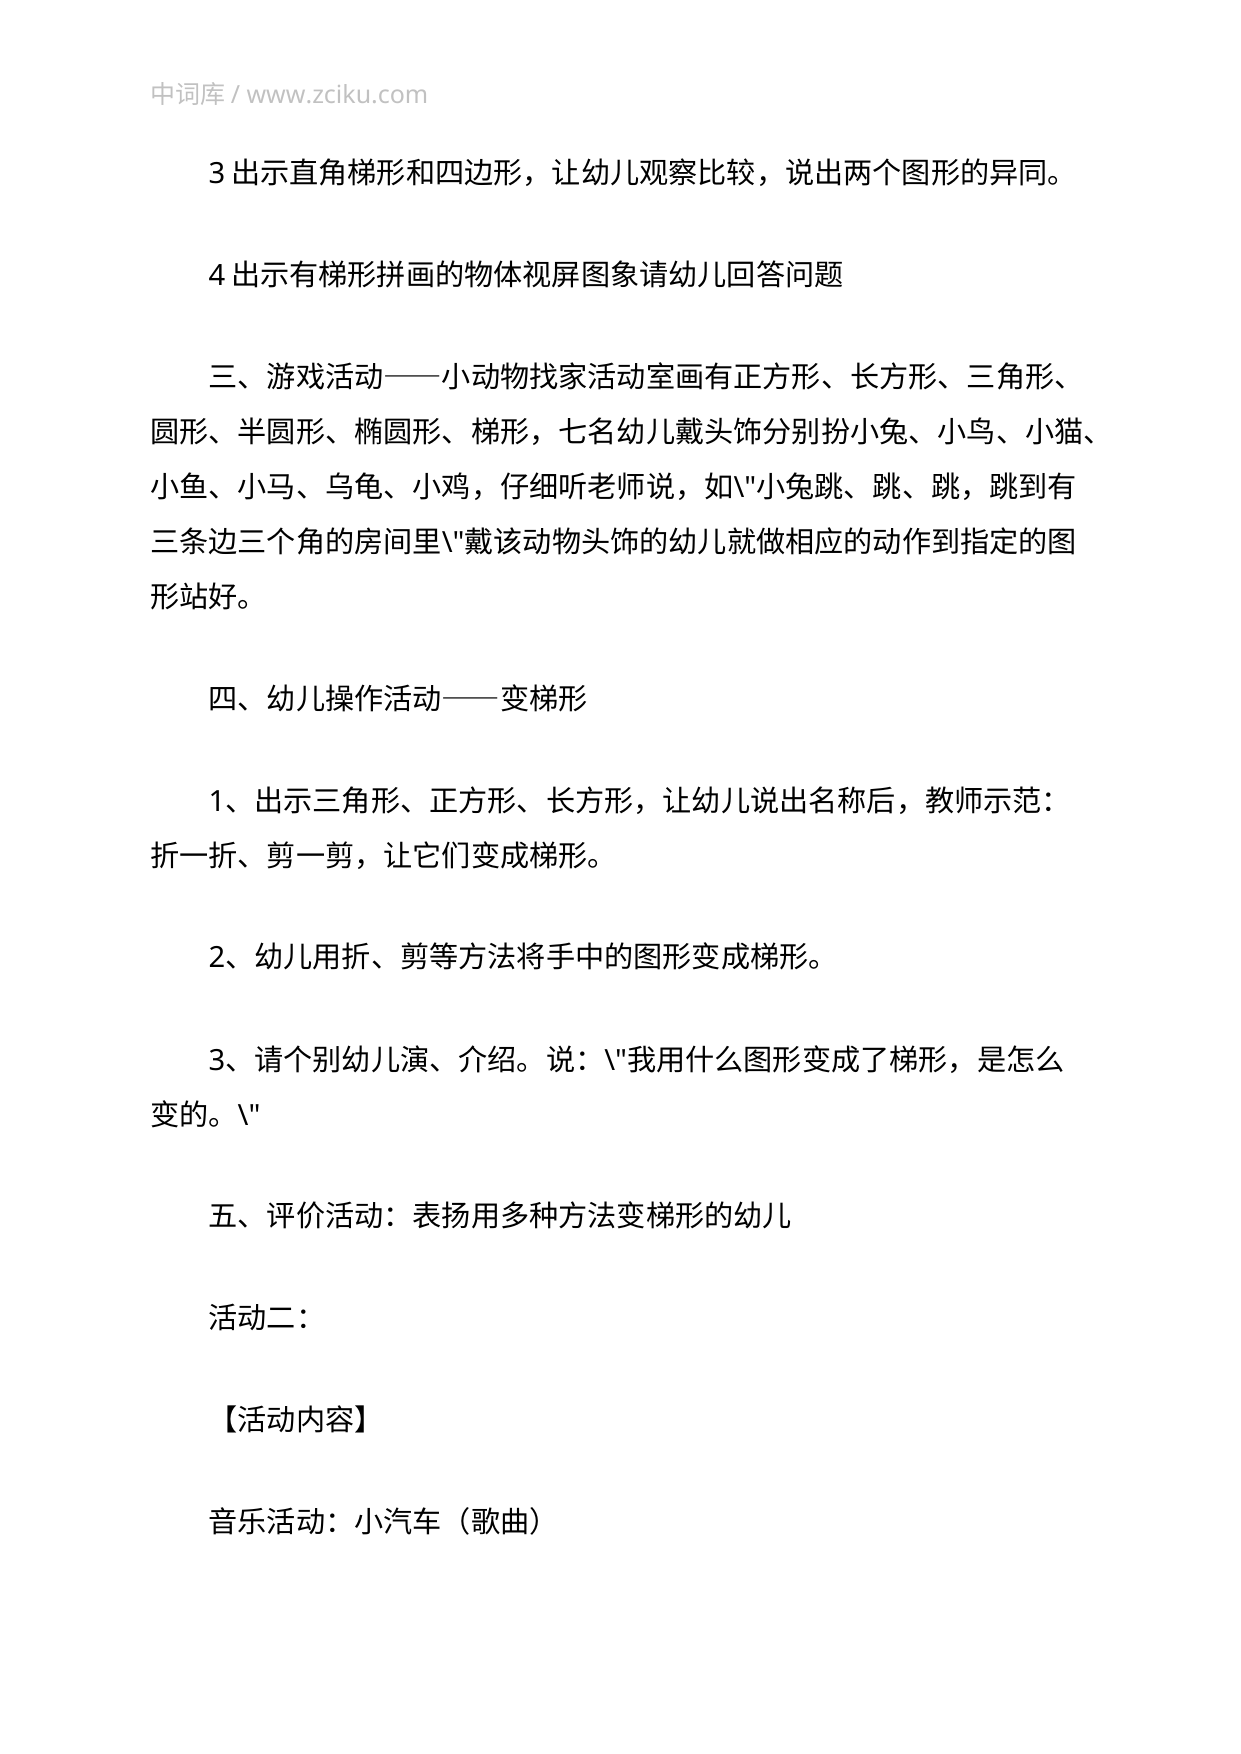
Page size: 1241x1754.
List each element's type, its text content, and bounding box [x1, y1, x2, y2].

text 2、幼儿用折、剪等方法将手中的图形变成梯形。 [150, 934, 1090, 976]
text 【活动内容】 [150, 1397, 1090, 1439]
text 1、出示三角形、正方形、长方形，让幼儿说出名称后，教师示范：折一折、剪一剪，让它们变成梯形。 [150, 777, 1090, 874]
text 五、评价活动：表扬用多种方法变梯形的幼儿 [150, 1193, 1090, 1235]
text 音乐活动：小汽车（歌曲） [150, 1498, 1090, 1541]
text 四、幼儿操作活动——变梯形 [150, 676, 1090, 718]
text 3出示直角梯形和四边形，让幼儿观察比较，说出两个图形的异同。 [150, 150, 1090, 192]
text 4出示有梯形拼画的物体视屏图象请幼儿回答问题 [150, 252, 1090, 294]
text 三、游戏活动——小动物找家活动室画有正方形、长方形、三角形、圆形、半圆形、椭圆形、梯形，七名幼儿戴头饰分别扮小兔、小鸟、小猫、小鱼、小马、乌龟、小鸡，仔细听老师说，如\"小兔跳、跳、跳，跳到有三条边三个角的房间里\"戴该动物头饰的幼儿就做相应的动作到指定的图形站好。 [150, 354, 1090, 616]
text 活动二： [150, 1295, 1090, 1337]
text 3、请个别幼儿演、介绍。说：\"我用什么图形变成了梯形，是怎么变的。\" [150, 1036, 1090, 1133]
